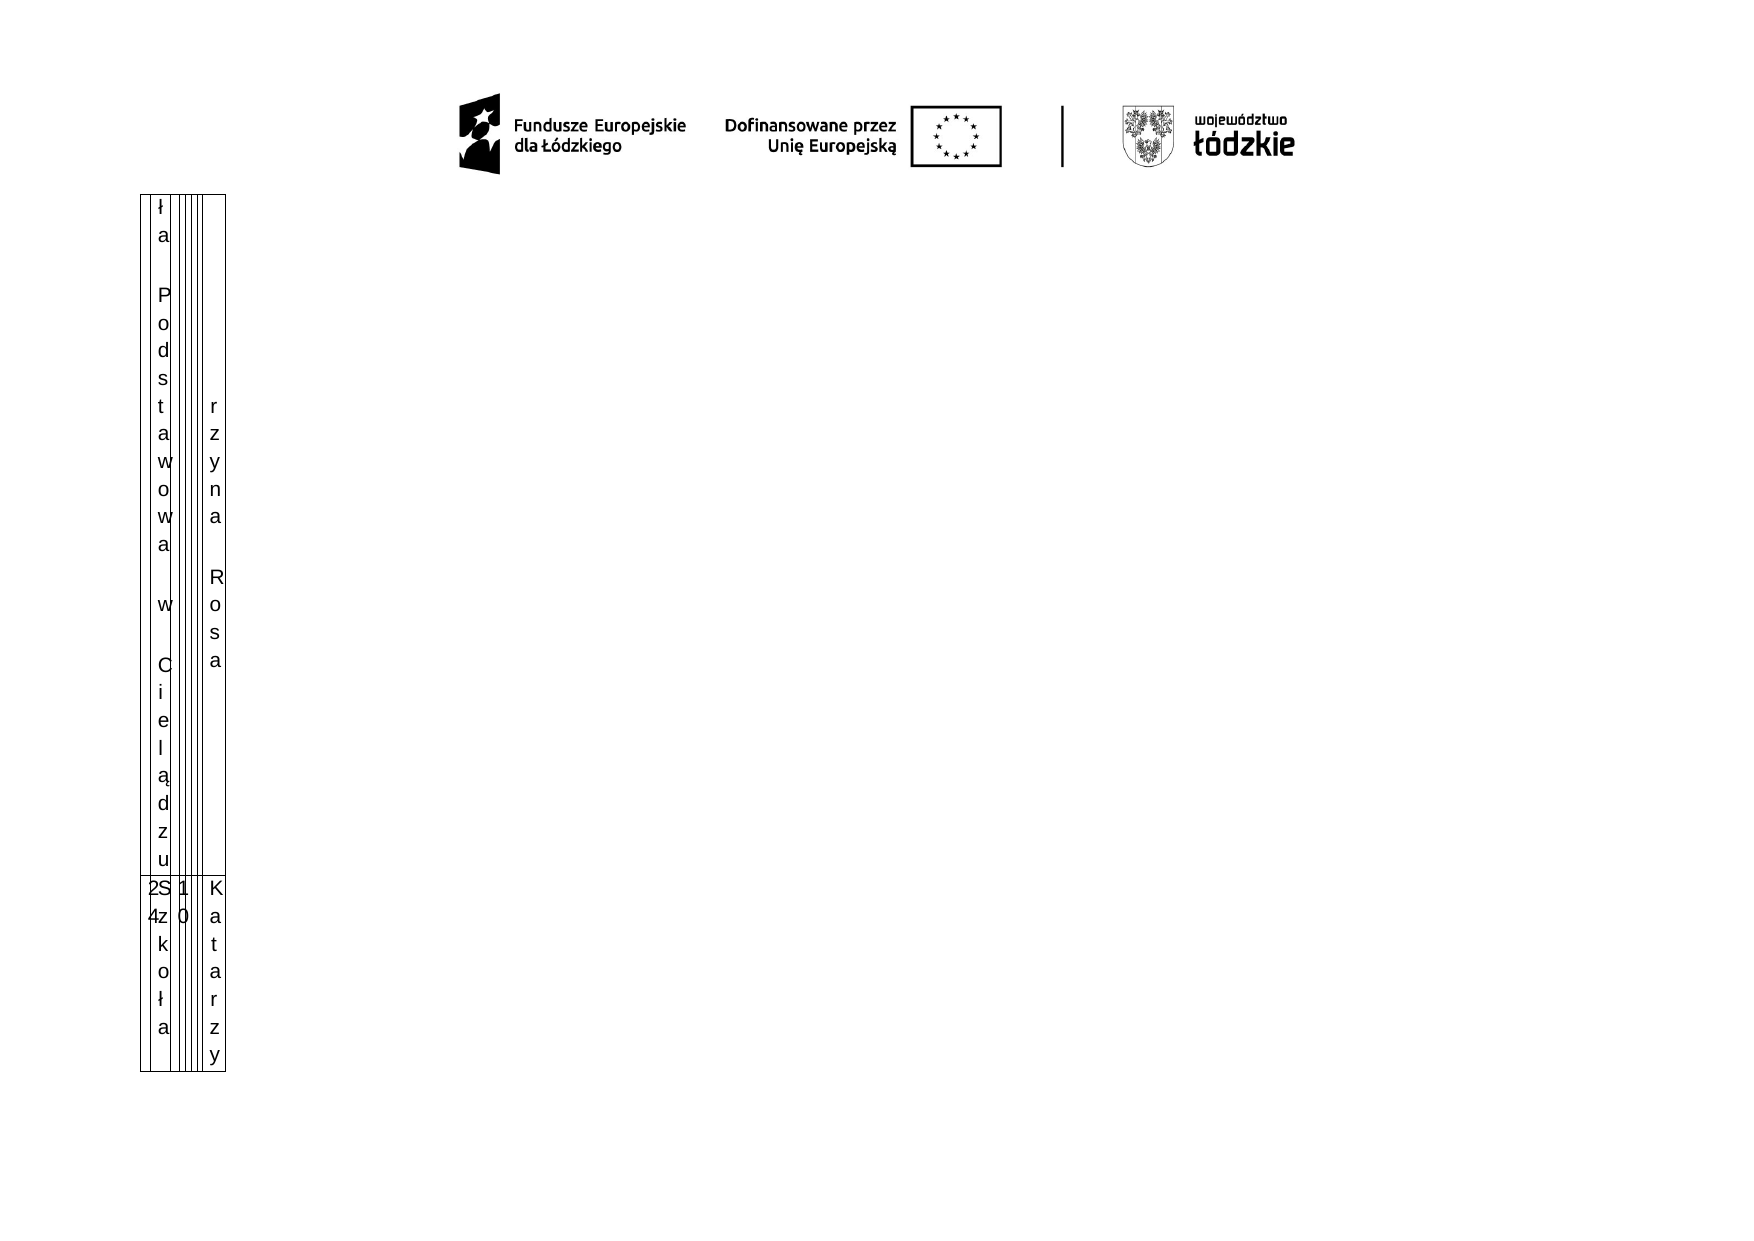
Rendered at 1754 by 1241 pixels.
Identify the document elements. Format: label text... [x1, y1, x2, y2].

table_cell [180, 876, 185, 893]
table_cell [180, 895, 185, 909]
picture [439, 73, 1315, 194]
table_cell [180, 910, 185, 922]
table_cell Katarzyna Rosa [203, 195, 225, 875]
table_cell Katarzyna Rosa [203, 876, 225, 1071]
table_cell Szkoła Podstawowa w Cielądzu [151, 876, 170, 1071]
table_cell Szkoła Podstawowa w Cielądzu [151, 195, 170, 875]
